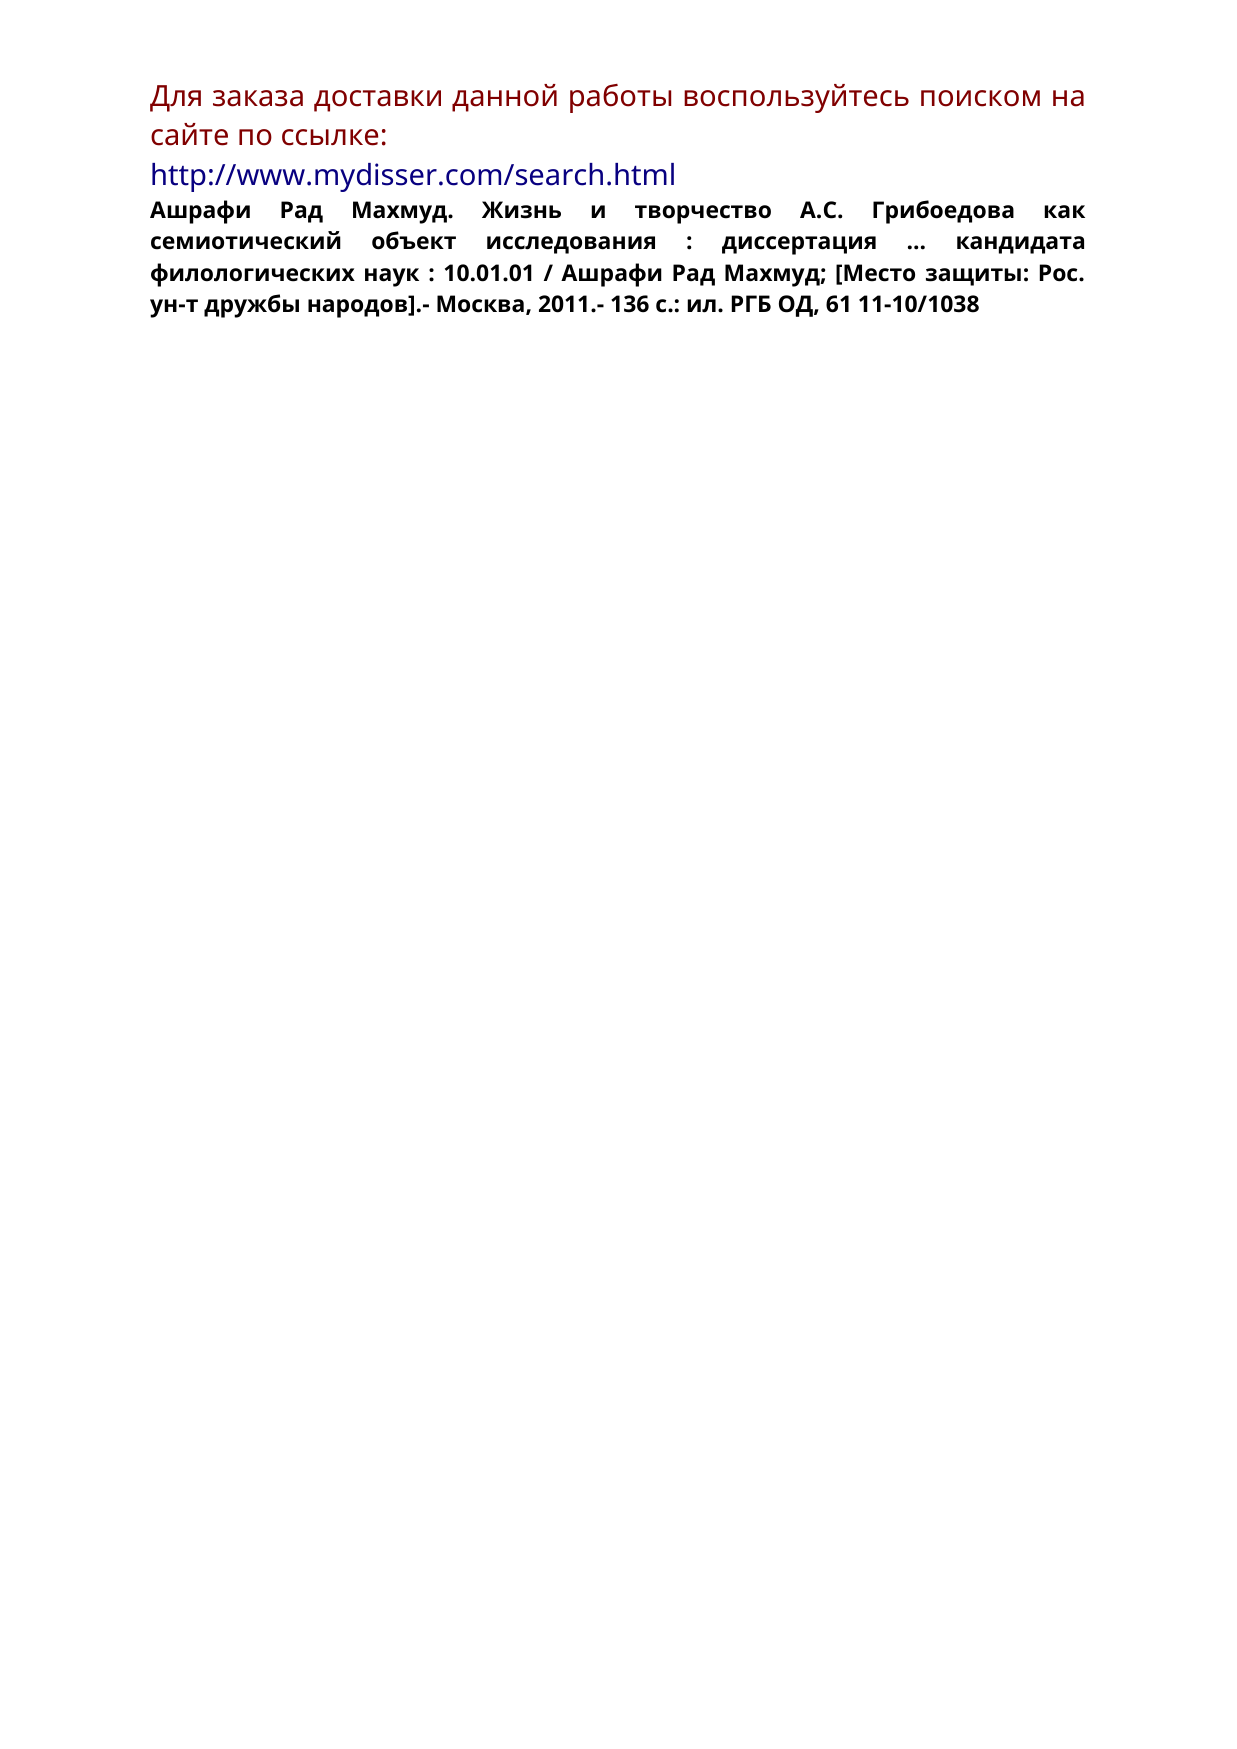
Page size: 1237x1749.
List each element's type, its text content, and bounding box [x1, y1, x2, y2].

text Ашрафи Рад Махмуд. Жизнь и творчество А.С. Грибоедова как семиотический объект исследования : диссертация ... кандидата филологических наук : 10.01.01 / Ашрафи Рад Махмуд; [Место защиты: Рос. ун-т дружбы народов].- Москва, 2011.- 136 с.: ил. РГБ ОД, 61 11-10/1038 [150, 194, 1086, 319]
